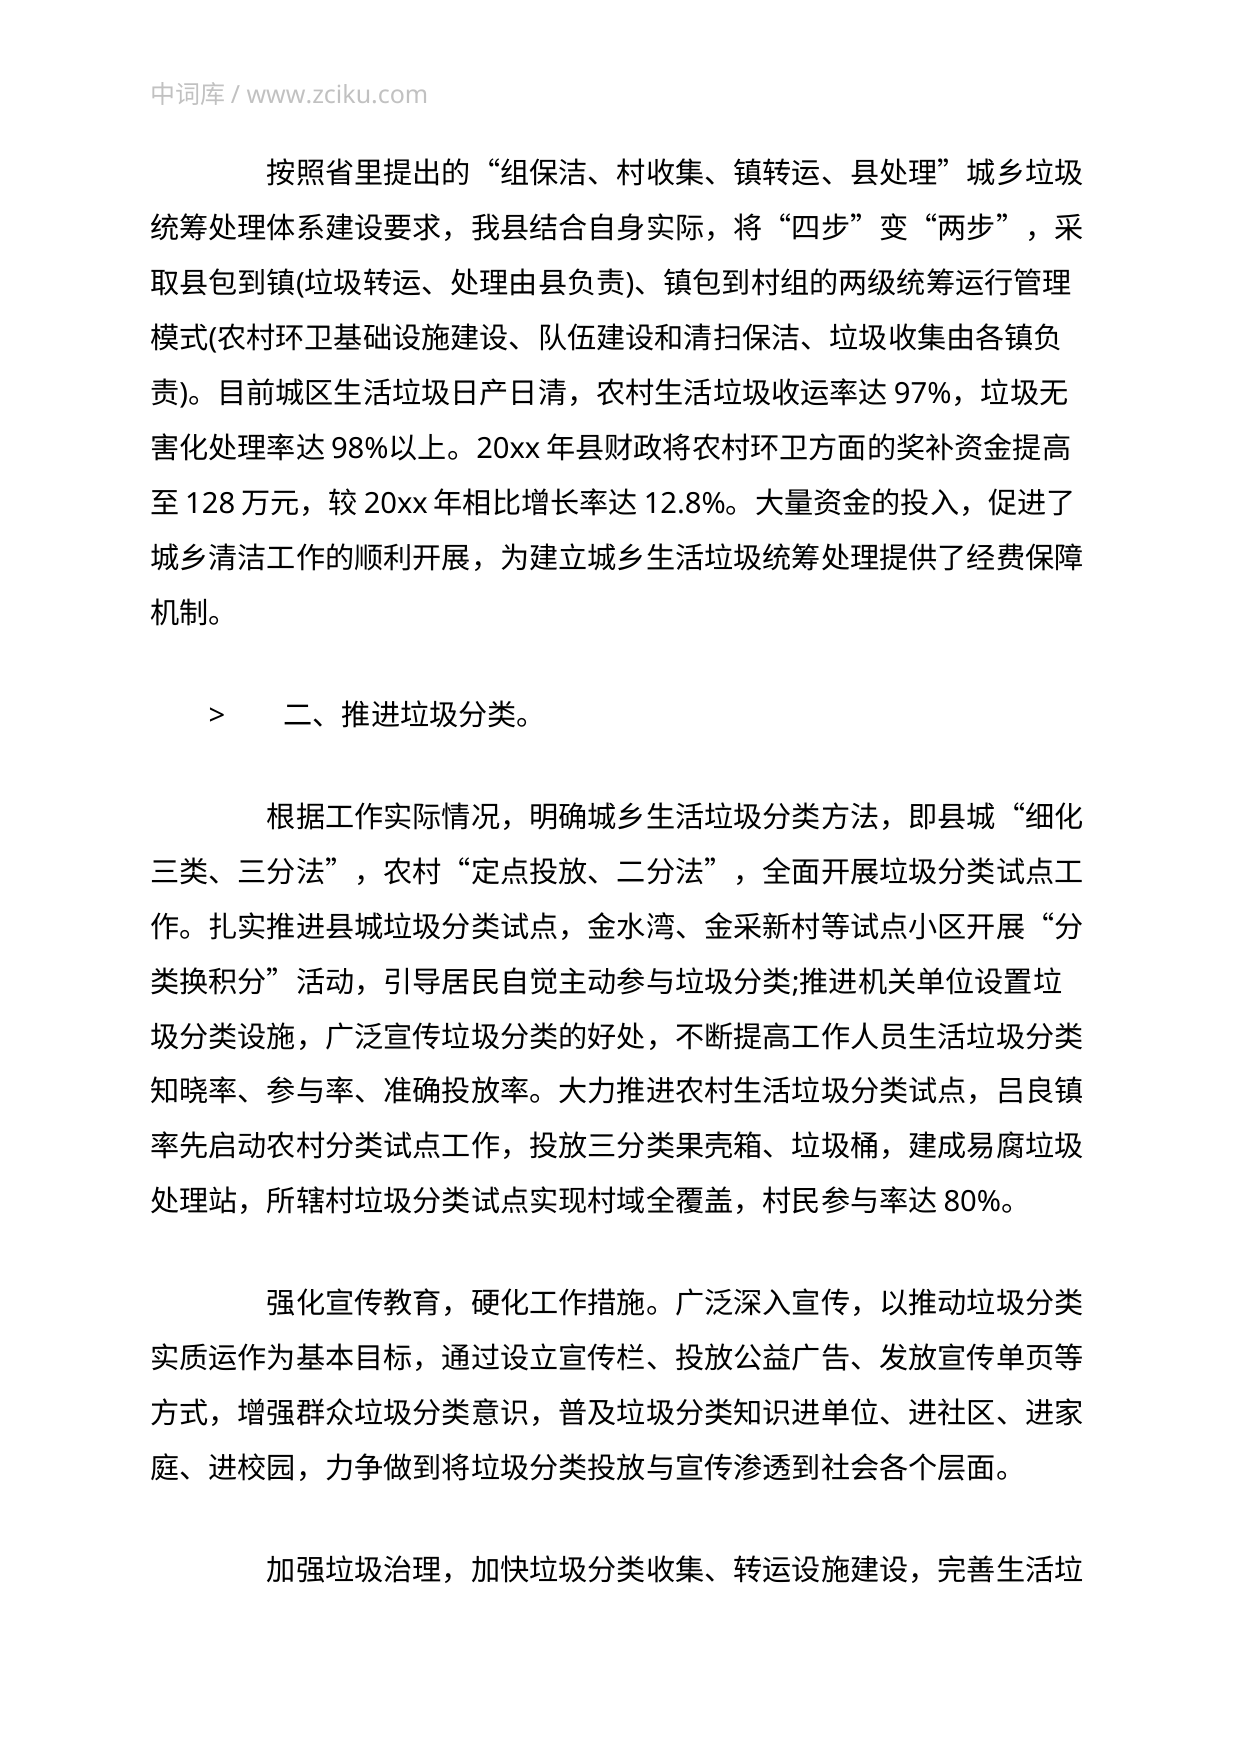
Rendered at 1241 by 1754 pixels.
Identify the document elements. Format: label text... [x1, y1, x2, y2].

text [150, 1546, 1090, 1588]
text 强化宣传教育，硬化工作措施。广泛深入宣传，以推动垃圾分类实质运作为基本目标，通过设立宣传栏、投放公益广告、发放宣传单页等方式，增强群众垃圾分类意识，普及垃圾分类知识进单位、进社区、进家庭、进校园，力争做到将垃圾分类投放与宣传渗透到社会各个层面。 [150, 1280, 1090, 1487]
text > 二、推进垃圾分类。 [150, 691, 1090, 734]
text 按照省里提出的“组保洁、村收集、镇转运、县处理”城乡垃圾统筹处理体系建设要求，我县结合自身实际，将“四步”变“两步”，采取县包到镇(垃圾转运、处理由县负责)、镇包到村组的两级统筹运行管理模式(农村环卫基础设施建设、队伍建设和清扫保洁、垃圾收集由各镇负责)。目前城区生活垃圾日产日清，农村生活垃圾收运率达97%，垃圾无害化处理率达98%以上。20xx年县财政将农村环卫方面的奖补资金提高至128万元，较20xx年相比增长率达12.8%。大量资金的投入，促进了城乡清洁工作的顺利开展，为建立城乡生活垃圾统筹处理提供了经费保障机制。 [150, 150, 1090, 632]
text 根据工作实际情况，明确城乡生活垃圾分类方法，即县城“细化三类、三分法”，农村“定点投放、二分法”，全面开展垃圾分类试点工作。扎实推进县城垃圾分类试点，金水湾、金采新村等试点小区开展“分类换积分”活动，引导居民自觉主动参与垃圾分类;推进机关单位设置垃圾分类设施，广泛宣传垃圾分类的好处，不断提高工作人员生活垃圾分类知晓率、参与率、准确投放率。大力推进农村生活垃圾分类试点，吕良镇率先启动农村分类试点工作，投放三分类果壳箱、垃圾桶，建成易腐垃圾处理站，所辖村垃圾分类试点实现村域全覆盖，村民参与率达80%。 [150, 793, 1090, 1220]
